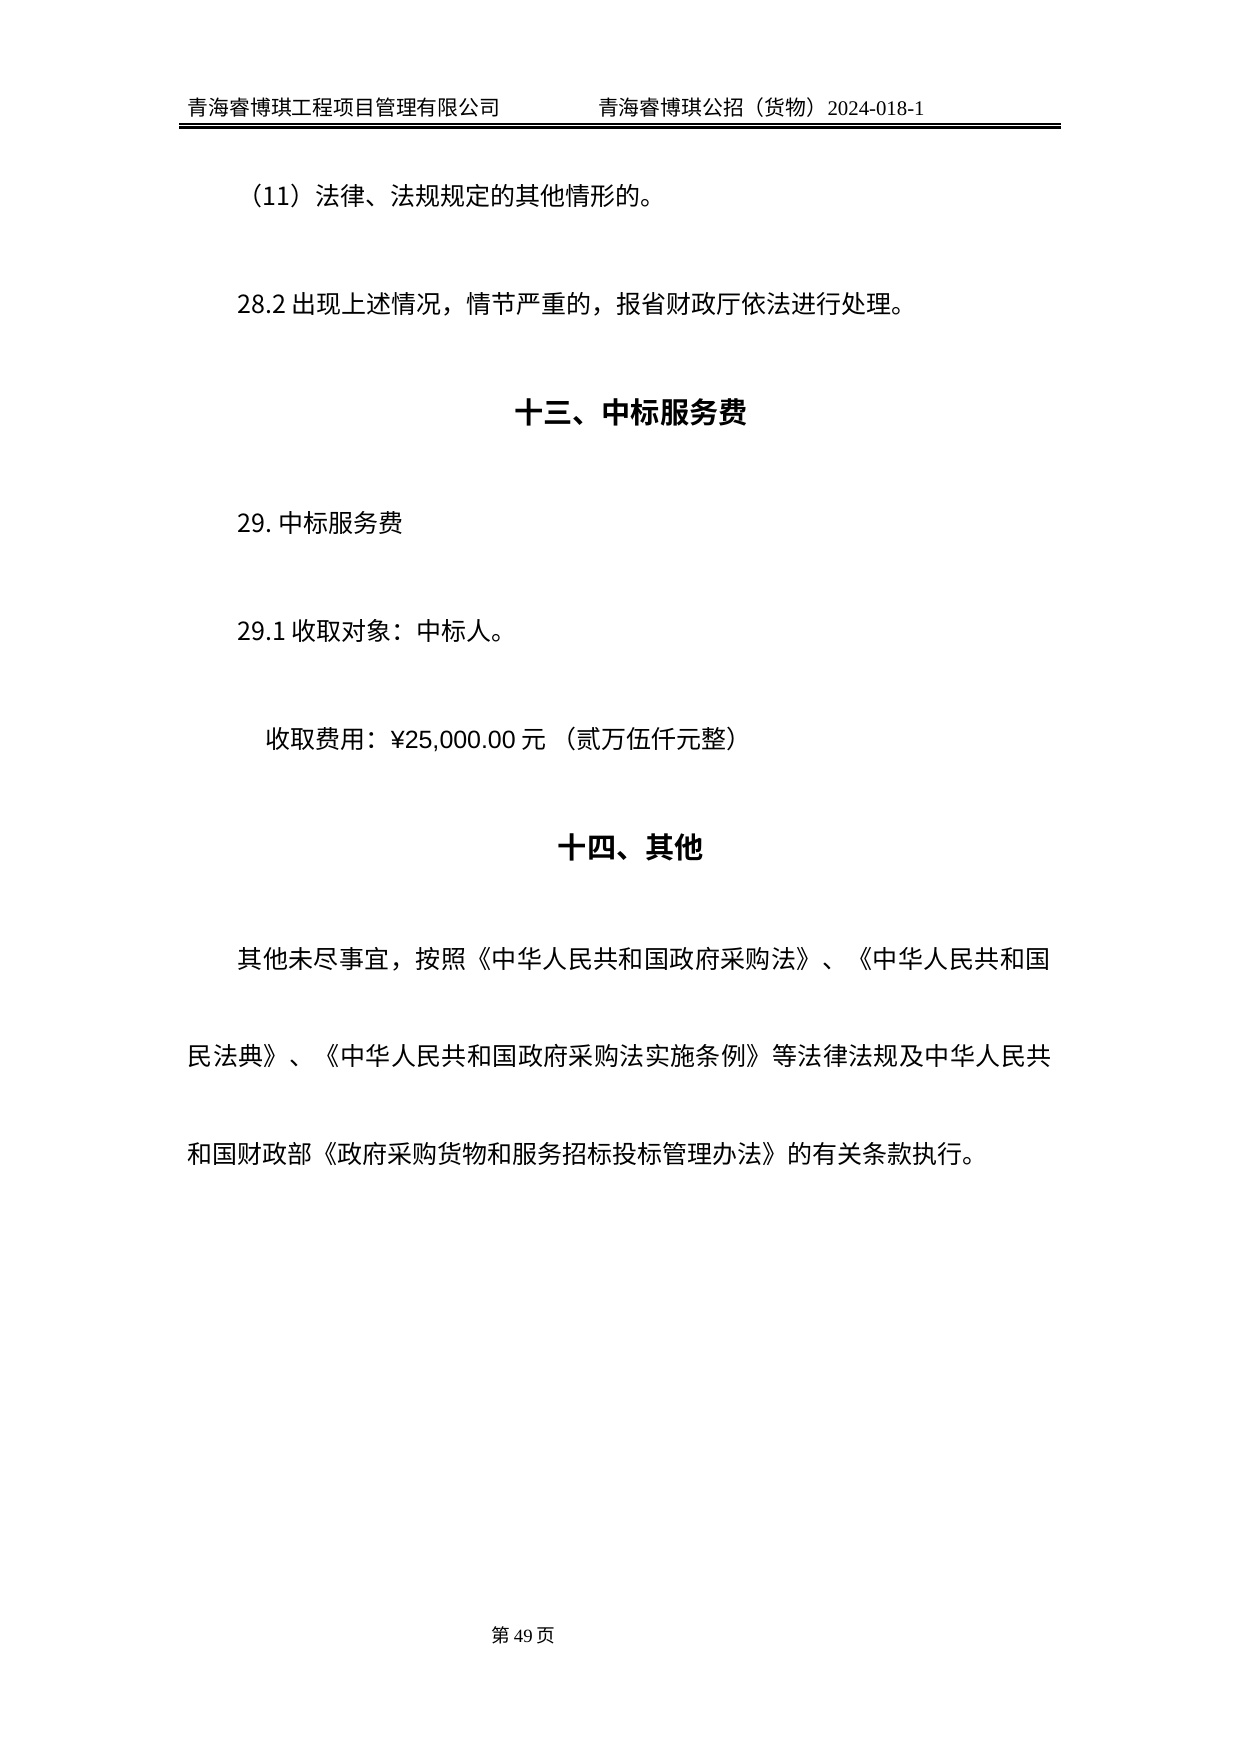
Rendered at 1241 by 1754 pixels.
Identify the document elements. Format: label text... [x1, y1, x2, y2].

text 十三、中标服务费 [187, 378, 1053, 443]
text 收取费用：¥25,000.00元 （贰万伍仟元整） [187, 706, 1053, 771]
text 28.2出现上述情况，情节严重的，报省财政厅依法进行处理。 [187, 270, 1053, 335]
text 29.1 收取对象：中标人。 [187, 597, 1053, 662]
text 十四、其他 [187, 814, 1053, 879]
text 其他未尽事宜，按照《中华人民共和国政府采购法》、《中华人民共和国民法典》、《中华人民共和国政府采购法实施条例》等法律法规及中华人民共和国财政部《政府采购货物和服务招标投标管理办法》的有关条款执行。 [187, 925, 1053, 1185]
text （11）法律、法规规定的其他情形的。 [187, 162, 1053, 227]
text 29. 中标服务费 [187, 489, 1053, 554]
